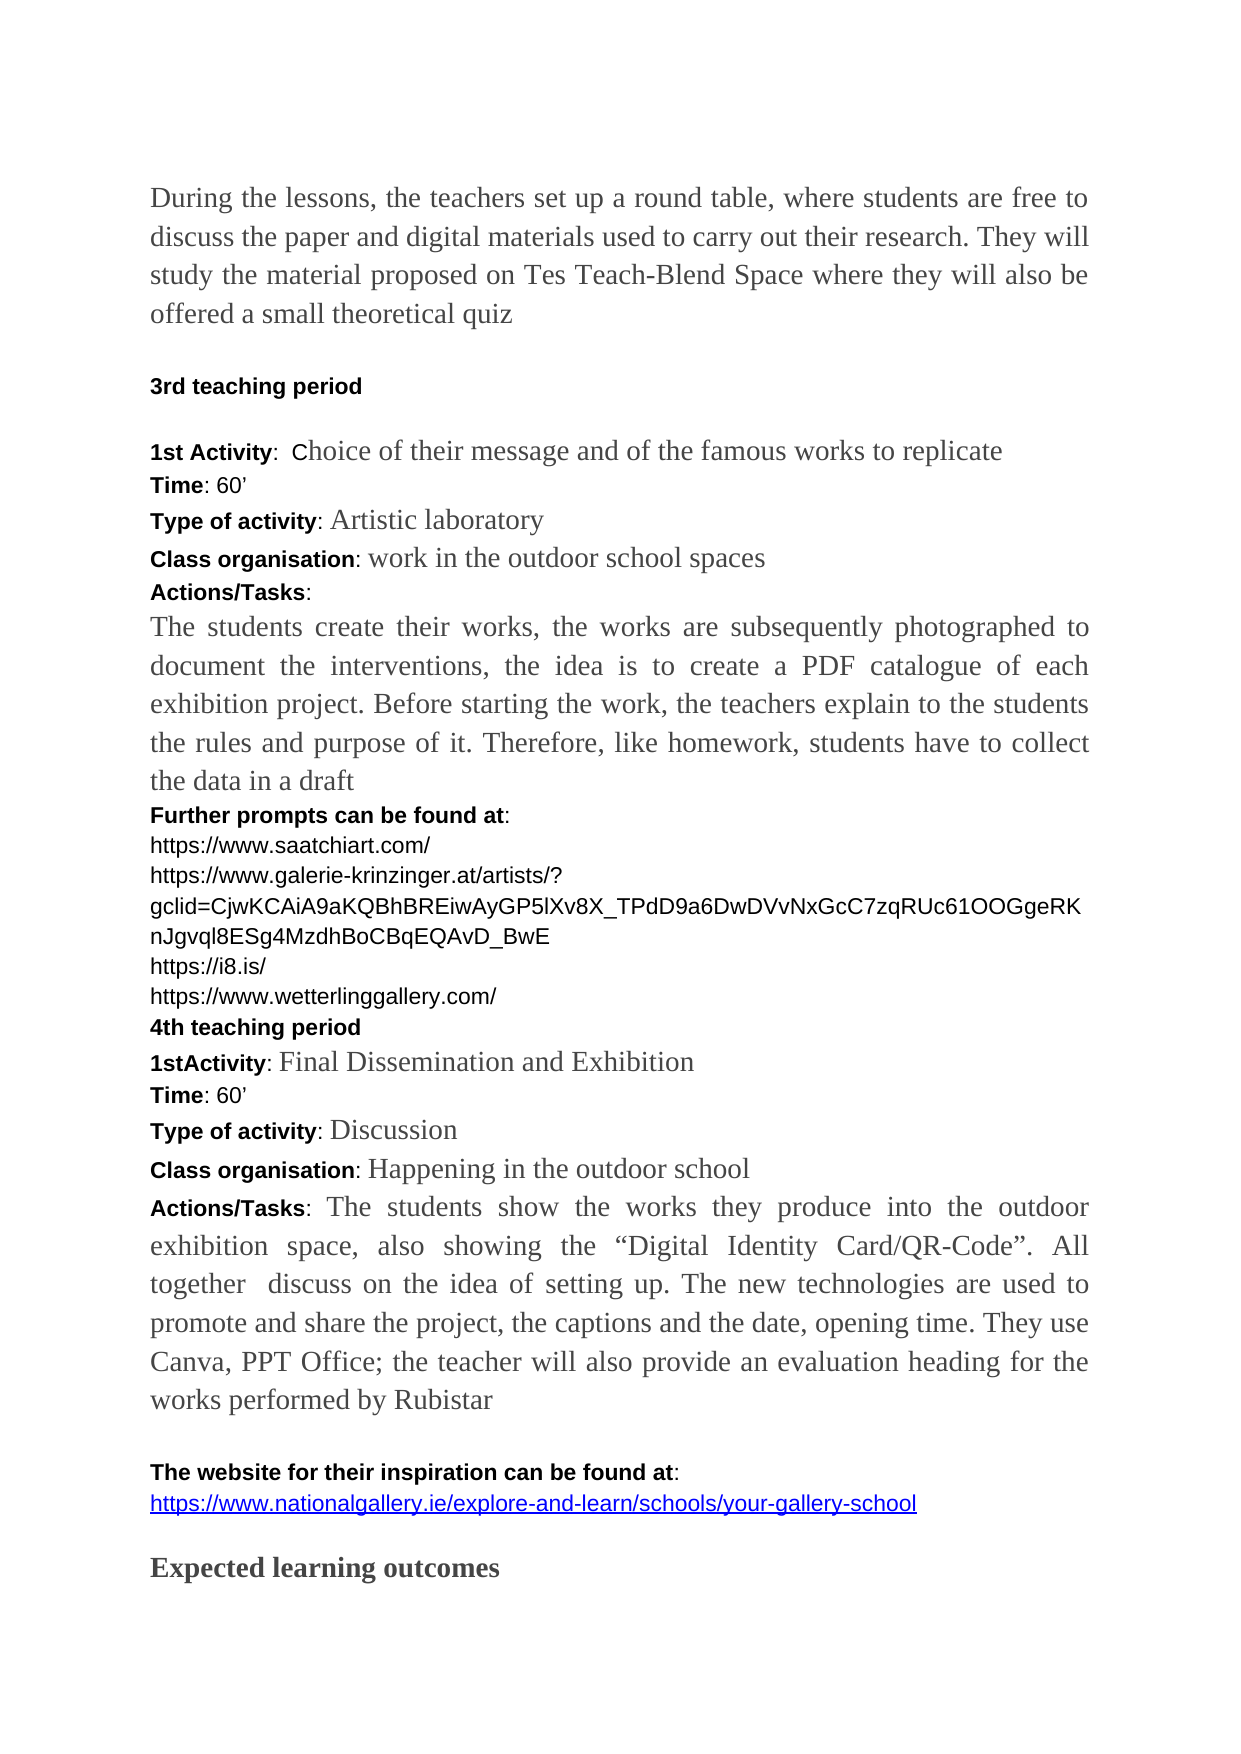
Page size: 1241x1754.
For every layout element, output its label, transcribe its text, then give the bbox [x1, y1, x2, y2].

text During the lessons, the teachers set up a round table, where students are free to discuss the paper and digital materials used to carry out their research. They will study the material proposed on Tes Teach-Blend Space where they will also be offered a small theoretical quiz [150, 180, 1090, 329]
text https://www.nationalgallery.ie/explore-and-learn/schools/your-gallery-school [150, 1489, 1090, 1516]
text The website for their inspiration can be found at: [150, 1459, 1090, 1486]
text Type of activity: Artistic laboratory [150, 502, 1090, 536]
text Expected learning outcomes [150, 1550, 1090, 1583]
text https://www.wetterlinggallery.com/ [150, 983, 1090, 1010]
text Time: 60’ [150, 1082, 1090, 1109]
text Type of activity: Discussion [150, 1112, 1090, 1146]
text The students create their works, the works are subsequently photographed to document the interventions, the idea is to create a PDF catalogue of each exhibition project. Before starting the work, the teachers explain to the students the rules and purpose of it. Therefore, like homework, students have to collect the data in a draft [150, 609, 1090, 797]
text Further prompts can be found at: [150, 802, 1090, 828]
text https://www.galerie-krinzinger.at/artists/?gclid=CjwKCAiA9aKQBhBREiwAyGP5lXv8X_TPdD9a6DwDVvNxGcC7zqRUc61OOGgeRKnJgvql8ESg4MzdhBoCBqEQAvD_BwE [150, 862, 1090, 949]
text Time: 60’ [150, 472, 1090, 498]
text https://www.saatchiart.com/ [150, 832, 1090, 859]
text https://i8.is/ [150, 953, 1090, 979]
text Actions/Tasks: [150, 579, 1090, 606]
text Class organisation: work in the outdoor school spaces [150, 541, 1090, 574]
text Actions/Tasks: The students show the works they produce into the outdoor exhibition space, also showing the “Digital Identity Card/QR-Code”. All together discuss on the idea of ​​setting up. The new technologies are used to promote and share the project, the captions and the date, opening time. They use Canva, PPT Office; the teacher will also provide an evaluation heading for the works performed by Rubistar [150, 1189, 1090, 1416]
text 4th teaching period [150, 1013, 1090, 1040]
text Class organisation: Happening in the outdoor school [150, 1151, 1090, 1184]
text 1stActivity: Final Dissemination and Exhibition [150, 1044, 1090, 1077]
text 3rd teaching period [150, 373, 1090, 399]
text 1st Activity: Choice of their message and of the famous works to replicate [150, 433, 1090, 467]
